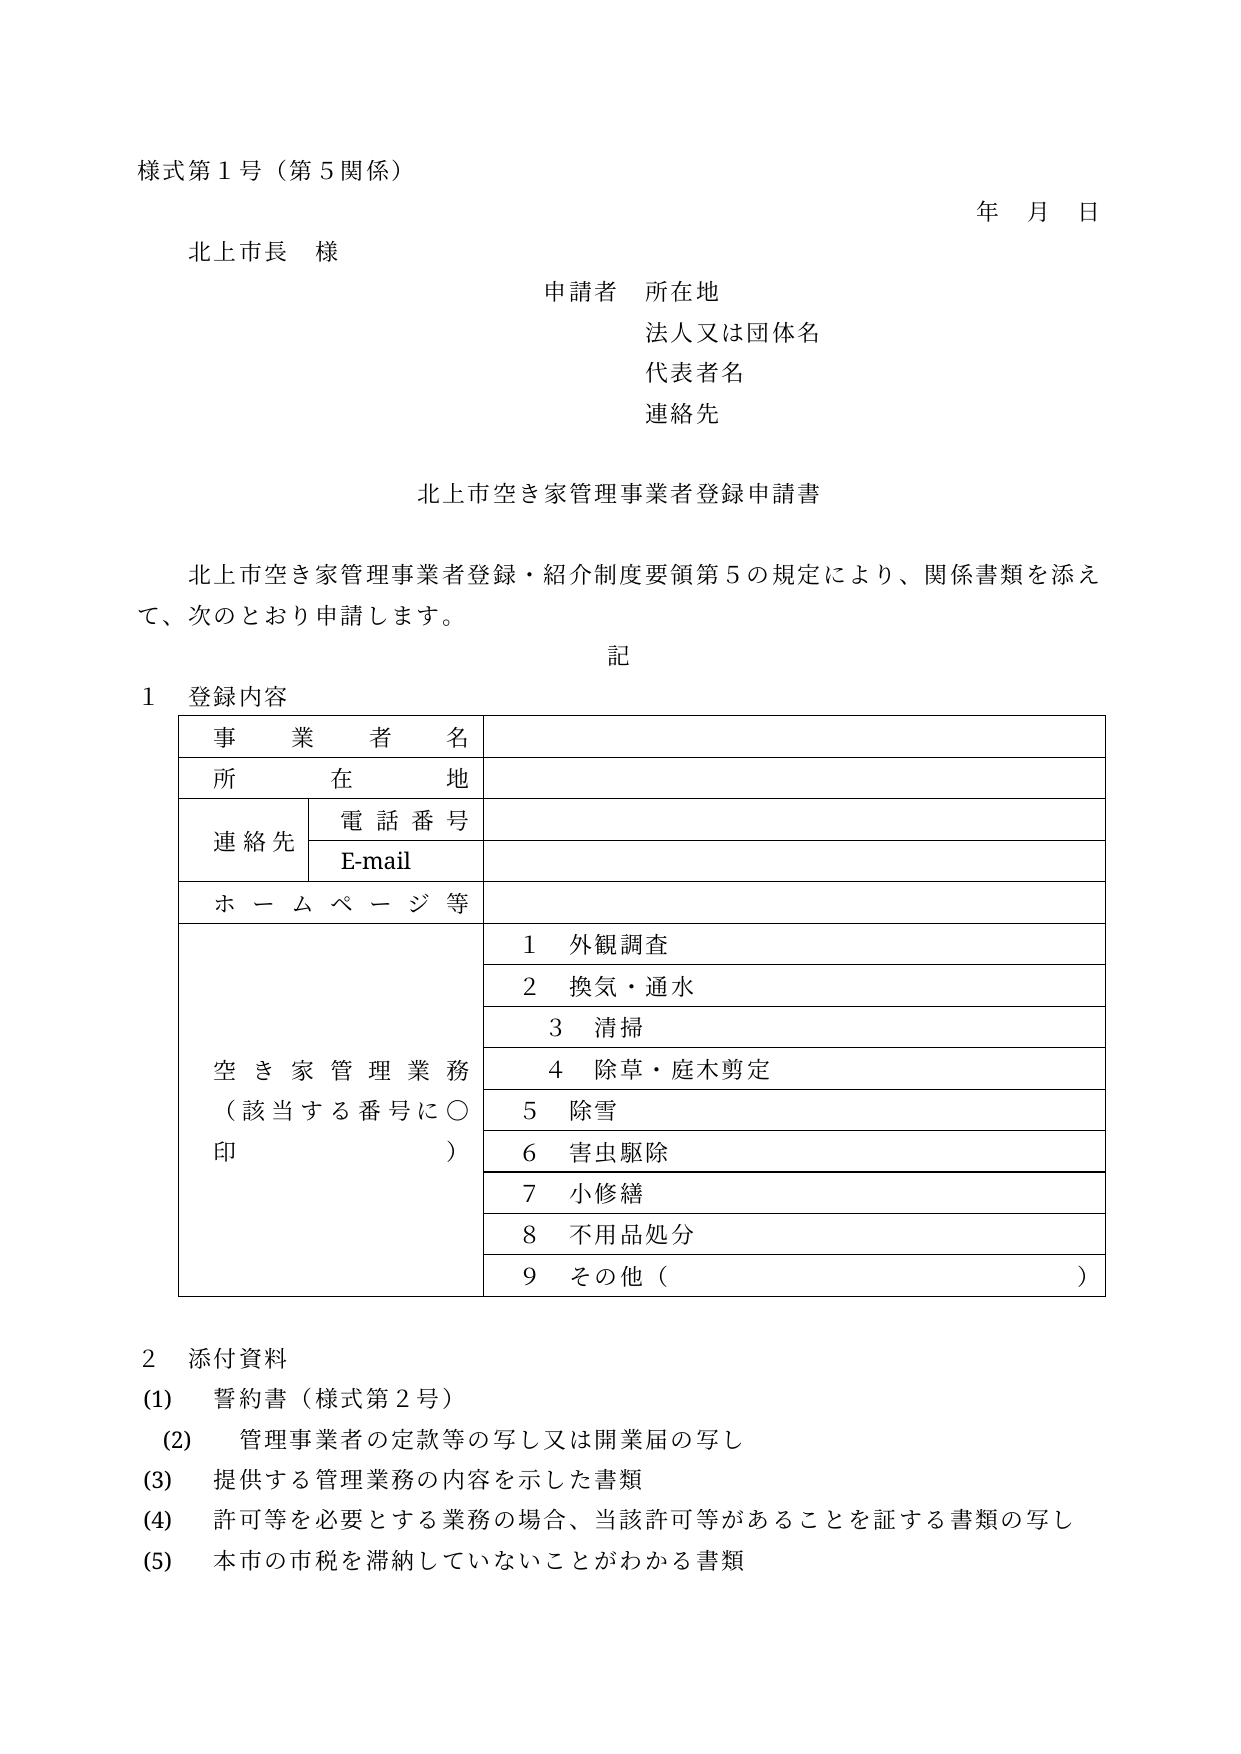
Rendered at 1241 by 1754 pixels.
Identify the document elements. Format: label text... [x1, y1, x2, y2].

table_cell 連絡先 [179, 799, 308, 881]
table_cell 電話番号 [309, 799, 483, 840]
text (4) 許可等を必要とする業務の場合、当該許可等があることを証する書類の写し [137, 1499, 1116, 1539]
text (5) 本市の市税を滞納していないことがわかる書類 [137, 1539, 1116, 1580]
text (3) 提供する管理業務の内容を示した書類 [137, 1458, 1116, 1499]
text 連絡先 [137, 392, 1103, 432]
table_cell 所在地 [179, 758, 483, 798]
table_header 事業者名 [179, 716, 483, 757]
table_cell [484, 882, 1105, 923]
table_cell [484, 799, 1105, 840]
table_cell [484, 841, 1105, 881]
table_cell ホームページ等 [179, 882, 483, 923]
text 様式第１号（第５関係） [137, 149, 1116, 190]
table_cell ６ 害虫駆除 [484, 1131, 1105, 1171]
text 申請者 所在地 [137, 271, 1103, 311]
table_cell ５ 除雪 [484, 1090, 1105, 1130]
table_cell ２ 換気・通水 [484, 965, 1105, 1006]
text 北上市空き家管理事業者登録・紹介制度要領第５の規定により、関係書類を添えて、次のとおり申請します。 [137, 554, 1103, 634]
table_cell ３ 清掃 [484, 1007, 1105, 1047]
text (2) 管理事業者の定款等の写し又は開業届の写し [137, 1418, 1103, 1458]
text 北上市長 様 [137, 230, 1103, 271]
table_cell １ 外観調査 [484, 924, 1105, 964]
table_cell 空き家管理業務 （該当する番号に〇印） [179, 924, 483, 1296]
table_cell [484, 758, 1105, 798]
table_cell E-mail [309, 841, 483, 881]
table_cell ４ 除草・庭木剪定 [484, 1048, 1105, 1088]
text 法人又は団体名 [137, 311, 1103, 352]
text ２ 添付資料 [137, 1337, 1103, 1378]
table_cell ８ 不用品処分 [484, 1214, 1105, 1254]
text 代表者名 [137, 352, 1103, 392]
table_cell ７ 小修繕 [484, 1173, 1105, 1213]
text (1) 誓約書（様式第２号） [137, 1378, 1103, 1418]
text 記 [137, 634, 1103, 675]
table_header [484, 716, 1105, 757]
text １ 登録内容 [137, 675, 1103, 715]
text 北上市空き家管理事業者登録申請書 [137, 473, 1103, 513]
table_cell ９ その他（ ） [484, 1255, 1105, 1296]
text 年 月 日 [137, 190, 1103, 230]
